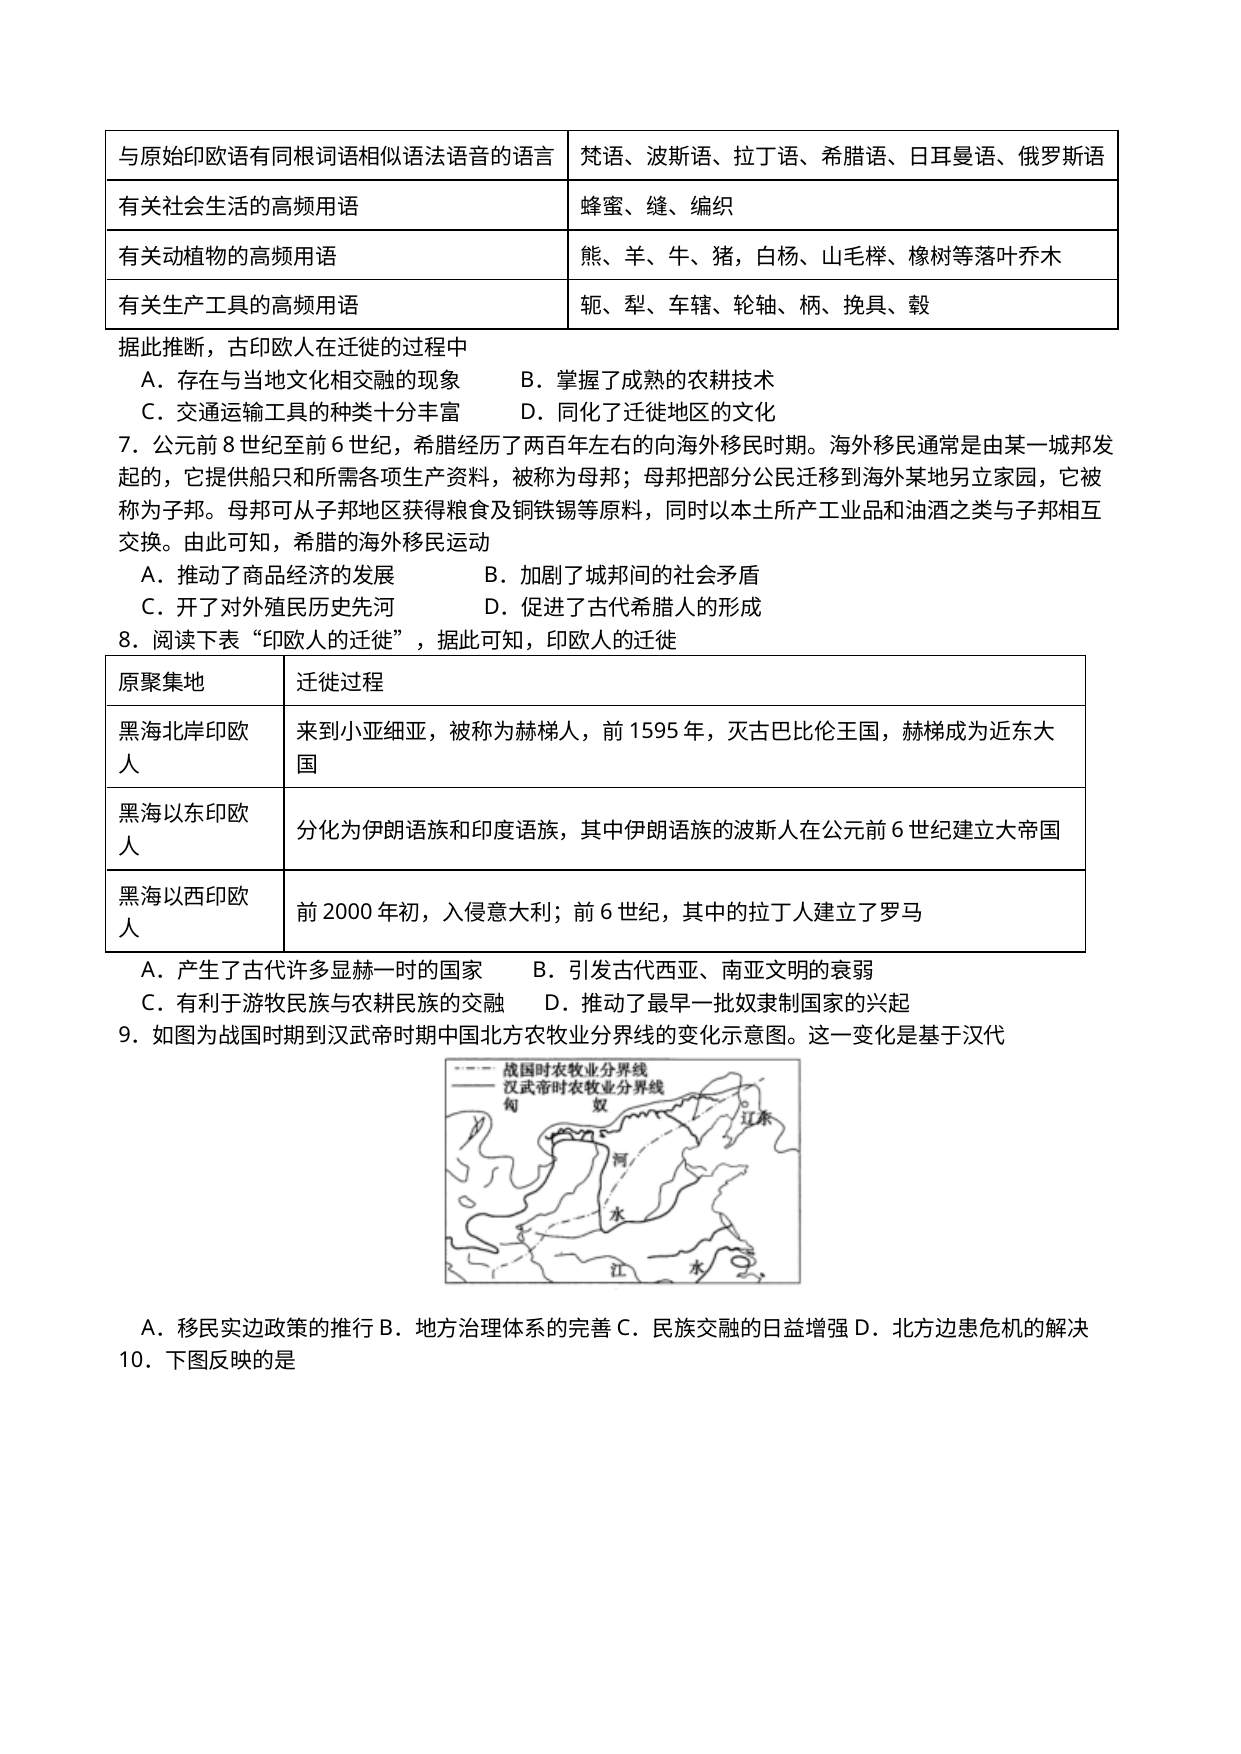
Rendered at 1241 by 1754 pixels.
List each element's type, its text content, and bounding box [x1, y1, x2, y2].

table_cell 黑海以西印欧人 [106, 870, 283, 951]
text 10．下图反映的是 [118, 1343, 1122, 1375]
text A．存在与当地文化相交融的现象 B．掌握了成熟的农耕技术 [118, 362, 1122, 395]
text C．开了对外殖民历史先河 D．促进了古代希腊人的形成 [118, 590, 1122, 622]
text 7．公元前8世纪至前6世纪，希腊经历了两百年左右的向海外移民时期。海外移民通常是由某一城邦发起的，它提供船只和所需各项生产资料，被称为母邦；母邦把部分公民迁移到海外某地另立家园，它被称为子邦。母邦可从子邦地区获得粮食及铜铁锡等原料，同时以本土所产工业品和油酒之类与子邦相互交换。由此可知，希腊的海外移民运动 [118, 427, 1122, 557]
table_cell 熊、羊、牛、猪，白杨、山毛榉、橡树等落叶乔木 [569, 231, 1117, 278]
text C．交通运输工具的种类十分丰富 D．同化了迁徙地区的文化 [118, 395, 1122, 427]
text A．移民实边政策的推行 B．地方治理体系的完善 C．民族交融的日益增强 D．北方边患危机的解决 [118, 1310, 1122, 1343]
table_header 梵语、波斯语、拉丁语、希腊语、日耳曼语、俄罗斯语 [569, 131, 1117, 179]
table_cell 蜂蜜、缝、编织 [569, 181, 1117, 229]
table_cell 前2000年初，入侵意大利；前6世纪，其中的拉丁人建立了罗马 [285, 871, 1085, 951]
table_header 原聚集地 [106, 656, 283, 704]
text A．推动了商品经济的发展 B．加剧了城邦间的社会矛盾 [118, 557, 1122, 590]
picture [431, 1050, 809, 1290]
text 8．阅读下表“印欧人的迁徙”，据此可知，印欧人的迁徙 [118, 622, 1122, 655]
table_cell 黑海北岸印欧人 [106, 706, 283, 787]
table_header 与原始印欧语有同根词语相似语法语音的语言 [106, 131, 567, 179]
table_cell 来到小亚细亚，被称为赫梯人，前1595年，灭古巴比伦王国，赫梯成为近东大国 [285, 706, 1085, 787]
table_cell 有关社会生活的高频用语 [106, 180, 567, 229]
table_header 迁徙过程 [285, 656, 1085, 704]
table_cell 有关动植物的高频用语 [106, 230, 567, 278]
table_cell 有关生产工具的高频用语 [106, 280, 567, 328]
table_cell 分化为伊朗语族和印度语族，其中伊朗语族的波斯人在公元前6世纪建立大帝国 [285, 788, 1085, 869]
text C．有利于游牧民族与农耕民族的交融 D．推动了最早一批奴隶制国家的兴起 [118, 985, 1122, 1018]
text A．产生了古代许多显赫一时的国家 B．引发古代西亚、南亚文明的衰弱 [118, 953, 1122, 985]
text 据此推断，古印欧人在迁徙的过程中 [118, 330, 1122, 362]
table_cell 轭、犁、车辖、轮轴、柄、挽具、毂 [569, 280, 1117, 328]
text 9．如图为战国时期到汉武帝时期中国北方农牧业分界线的变化示意图。这一变化是基于汉代 [118, 1018, 1122, 1050]
table_cell 黑海以东印欧人 [106, 788, 283, 869]
